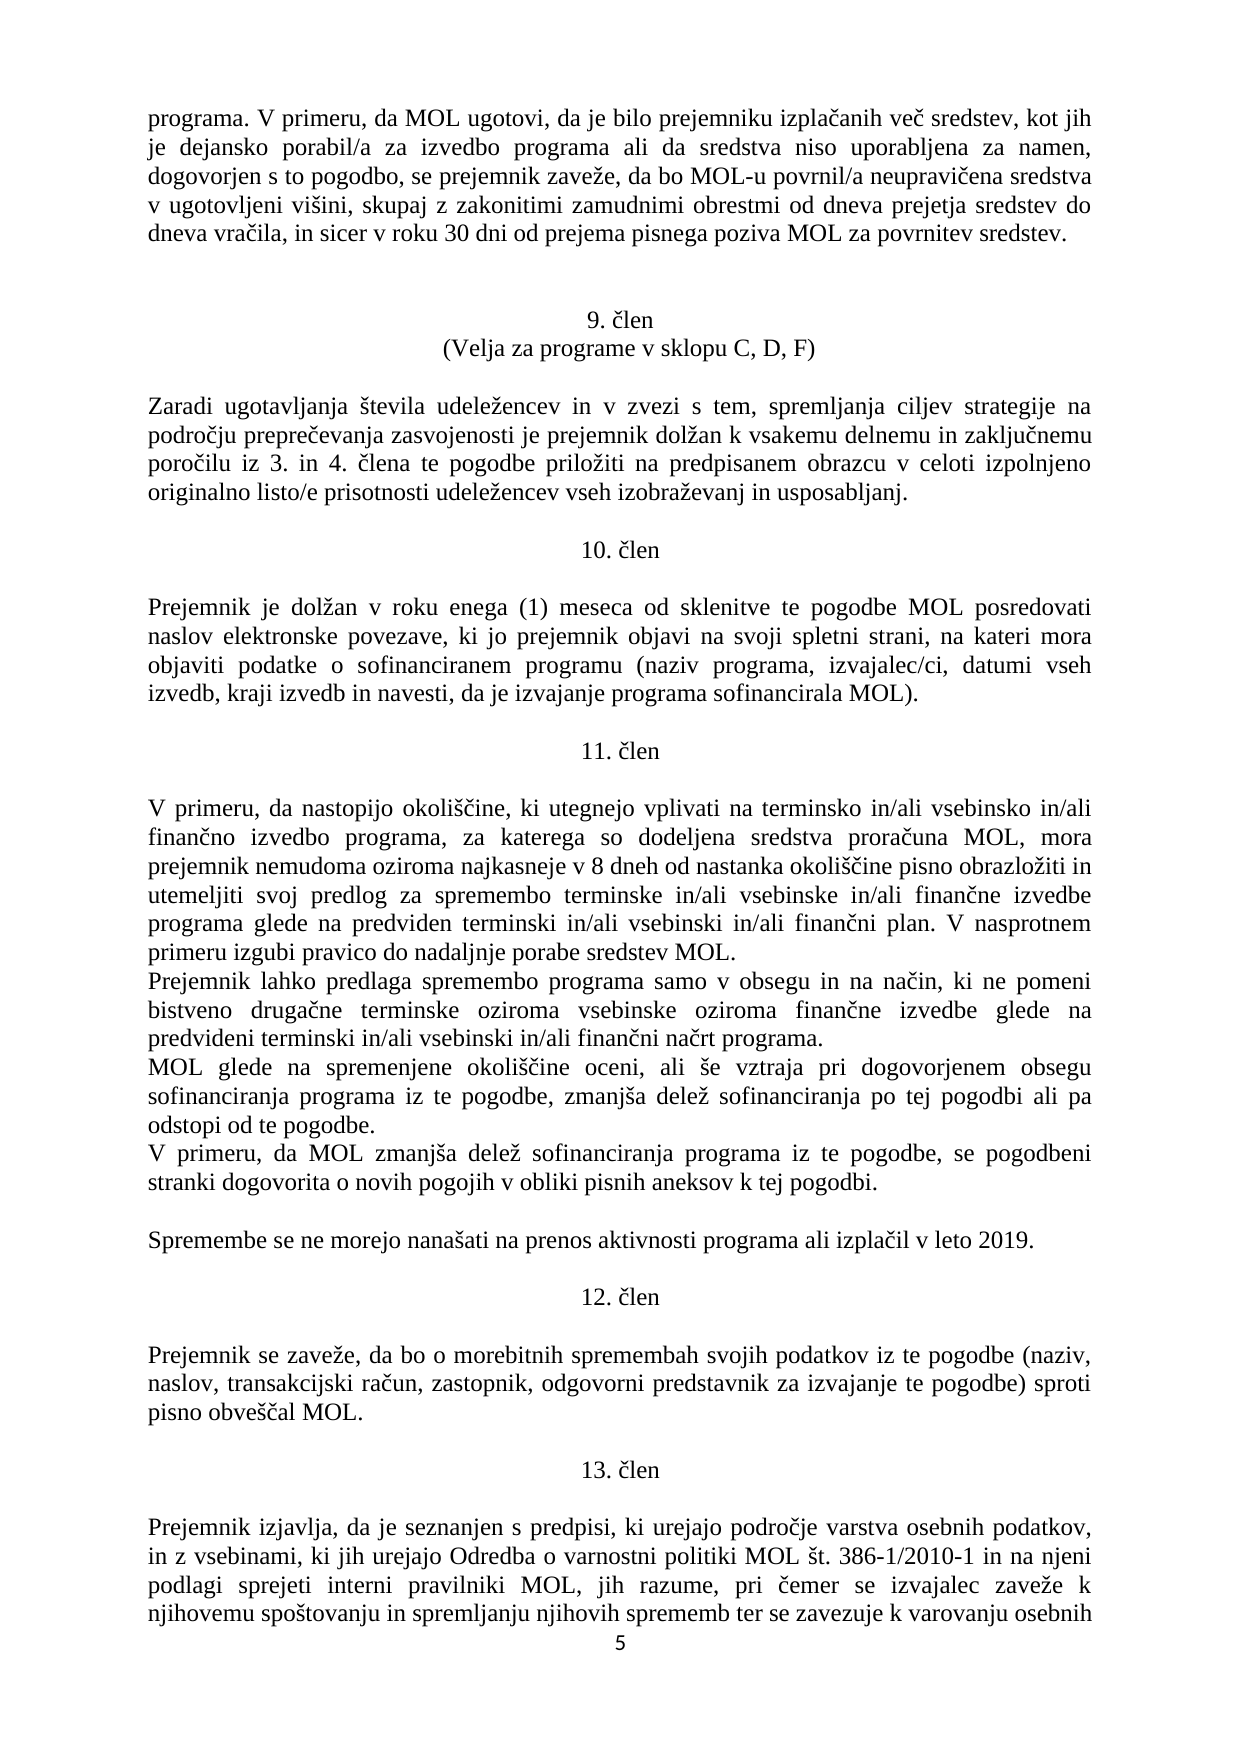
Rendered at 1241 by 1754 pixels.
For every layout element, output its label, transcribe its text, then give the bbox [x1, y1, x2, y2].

text 10. člen [148, 535, 1093, 563]
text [148, 103, 1093, 247]
text 13. člen [148, 1455, 1093, 1483]
text V primeru, da nastopijo okoliščine, ki utegnejo vplivati na terminsko in/ali vsebinsko in/ali finančno izvedbo programa, za katerega so dodeljena sredstva proračuna MOL, mora prejemnik nemudoma oziroma najkasneje v 8 dneh od nastanka okoliščine pisno obrazložiti in utemeljiti svoj predlog za spremembo terminske in/ali vsebinske in/ali finančne izvedbe programa glede na predviden terminski in/ali vsebinski in/ali finančni plan. V nasprotnem primeru izgubi pravico do nadaljnje porabe sredstev MOL. [148, 793, 1093, 966]
text MOL glede na spremenjene okoliščine oceni, ali še vztraja pri dogovorjenem obsegu sofinanciranja programa iz te pogodbe, zmanjša delež sofinanciranja po tej pogodbi ali pa odstopi od te pogodbe. [148, 1052, 1093, 1138]
text 11. člen [148, 736, 1093, 765]
text 9. člen [148, 305, 1093, 333]
text Prejemnik se zaveže, da bo o morebitnih spremembah svojih podatkov iz te pogodbe (naziv, naslov, transakcijski račun, zastopnik, odgovorni predstavnik za izvajanje te pogodbe) sproti pisno obveščal MOL. [148, 1340, 1093, 1426]
text Zaradi ugotavljanja števila udeležencev in v zvezi s tem, spremljanja ciljev strategije na področju preprečevanja zasvojenosti je prejemnik dolžan k vsakemu delnemu in zaključnemu poročilu iz 3. in 4. člena te pogodbe priložiti na predpisanem obrazcu v celoti izpolnjeno originalno listo/e prisotnosti udeležencev vseh izobraževanj in usposabljanj. [148, 391, 1093, 506]
text (Velja za programe v sklopu C, D, F) [148, 333, 1093, 362]
text V primeru, da MOL zmanjša delež sofinanciranja programa iz te pogodbe, se pogodbeni stranki dogovorita o novih pogojih v obliki pisnih aneksov k tej pogodbi. [148, 1138, 1093, 1196]
text Prejemnik je dolžan v roku enega (1) meseca od sklenitve te pogodbe MOL posredovati naslov elektronske povezave, ki jo prejemnik objavi na svoji spletni strani, na kateri mora objaviti podatke o sofinanciranem programu (naziv programa, izvajalec/ci, datumi vseh izvedb, kraji izvedb in navesti, da je izvajanje programa sofinancirala MOL). [148, 592, 1093, 707]
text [148, 1512, 1093, 1627]
text Prejemnik lahko predlaga spremembo programa samo v obsegu in na način, ki ne pomeni bistveno drugačne terminske oziroma vsebinske oziroma finančne izvedbe glede na predvideni terminski in/ali vsebinski in/ali finančni načrt programa. [148, 966, 1093, 1052]
text 12. člen [148, 1282, 1093, 1311]
text Spremembe se ne morejo nanašati na prenos aktivnosti programa ali izplačil v leto 2019. [148, 1225, 1093, 1253]
